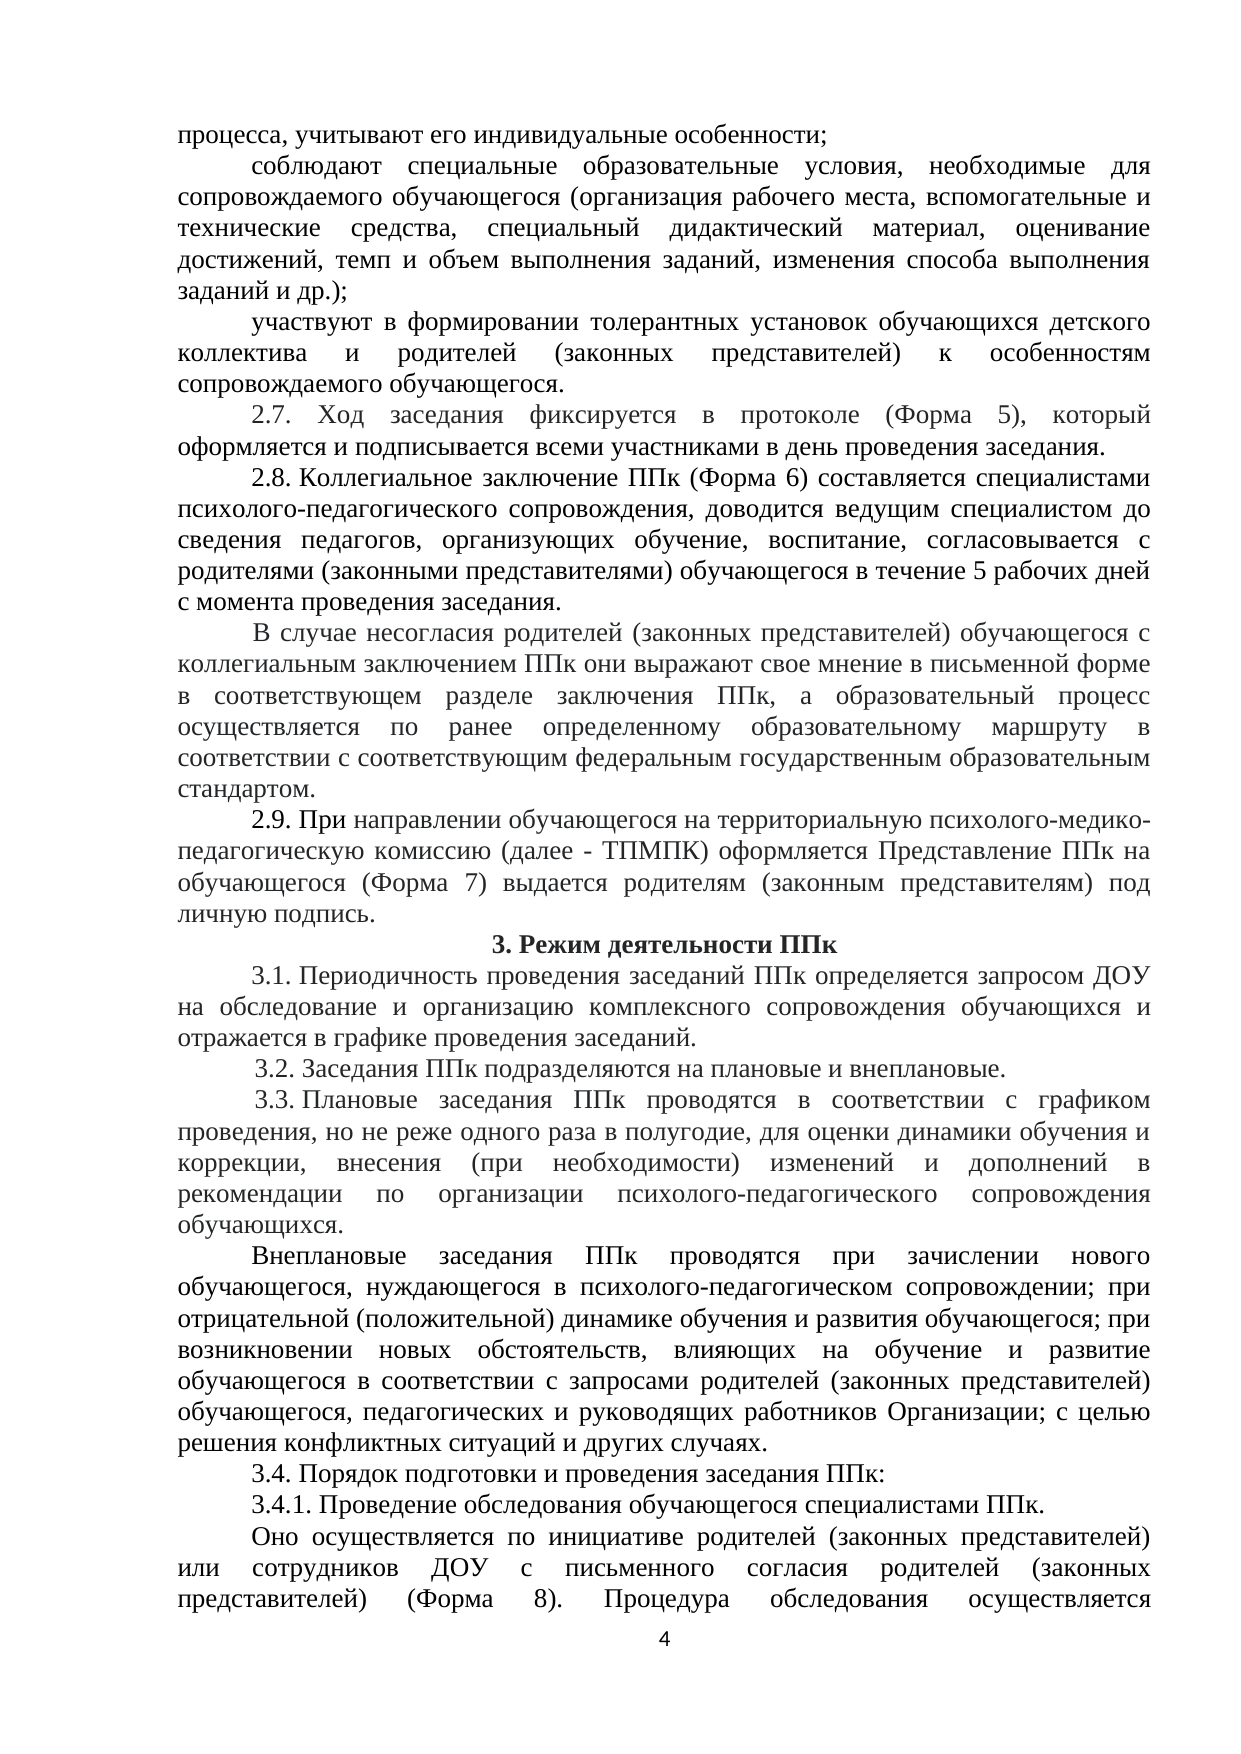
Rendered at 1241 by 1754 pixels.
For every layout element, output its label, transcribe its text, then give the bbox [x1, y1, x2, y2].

text В случае несогласия родителей (законных представителей) обучающегося с коллегиальным заключением ППк они выражают свое мнение в письменной форме в соответствующем разделе заключения ППк, а образовательный процесс осуществляется по ранее определенному образовательному маршруту в соответствии с соответствующим федеральным государственным образовательным стандартом. [177, 616, 1152, 803]
text 3.4.1. Проведение обследования обучающегося специалистами ППк. [177, 1488, 1152, 1520]
text 2.9. При направлении обучающегося на территориальную психолого-медико-педагогическую комиссию (далее - ТПМПК) оформляется Представление ППк на обучающегося (Форма 7) выдается родителям (законным представителям) под личную подпись. [177, 803, 1152, 928]
text соблюдают специальные образовательные условия, необходимые для сопровождаемого обучающегося (организация рабочего места, вспомогательные и технические средства, специальный дидактический материал, оценивание достижений, темп и объем выполнения заданий, изменения способа выполнения заданий и др.); [177, 149, 1152, 305]
text 3.1. Периодичность проведения заседаний ППк определяется запросом ДОУ на обследование и организацию комплексного сопровождения обучающихся и отражается в графике проведения заседаний. [177, 959, 1152, 1052]
text 3. Режим деятельности ППк [177, 928, 1152, 959]
text 2.7. Ход заседания фиксируется в протоколе (Форма 5), который оформляется и подписывается всеми участниками в день проведения заседания. [177, 398, 1152, 461]
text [177, 118, 1152, 149]
text 2.8. Коллегиальное заключение ППк (Форма 6) составляется специалистами психолого-педагогического сопровождения, доводится ведущим специалистом до сведения педагогов, организующих обучение, воспитание, согласовывается с родителями (законными представителями) обучающегося в течение 5 рабочих дней с момента проведения заседания. [177, 461, 1152, 616]
text 3.3. Плановые заседания ППк проводятся в соответствии с графиком проведения, но не реже одного раза в полугодие, для оценки динамики обучения и коррекции, внесения (при необходимости) изменений и дополнений в рекомендации по организации психолого-педагогического сопровождения обучающихся. [177, 1084, 1152, 1239]
text 3.2. Заседания ППк подразделяются на плановые и внеплановые. [254, 1052, 1152, 1084]
text участвуют в формировании толерантных установок обучающихся детского коллектива и родителей (законных представителей) к особенностям сопровождаемого обучающегося. [177, 305, 1152, 398]
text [177, 1520, 1152, 1613]
text 3.4. Порядок подготовки и проведения заседания ППк: [177, 1457, 1152, 1488]
text Внеплановые заседания ППк проводятся при зачислении нового обучающегося, нуждающегося в психолого-педагогическом сопровождении; при отрицательной (положительной) динамике обучения и развития обучающегося; при возникновении новых обстоятельств, влияющих на обучение и развитие обучающегося в соответствии с запросами родителей (законных представителей) обучающегося, педагогических и руководящих работников Организации; с целью решения конфликтных ситуаций и других случаях. [177, 1239, 1152, 1457]
